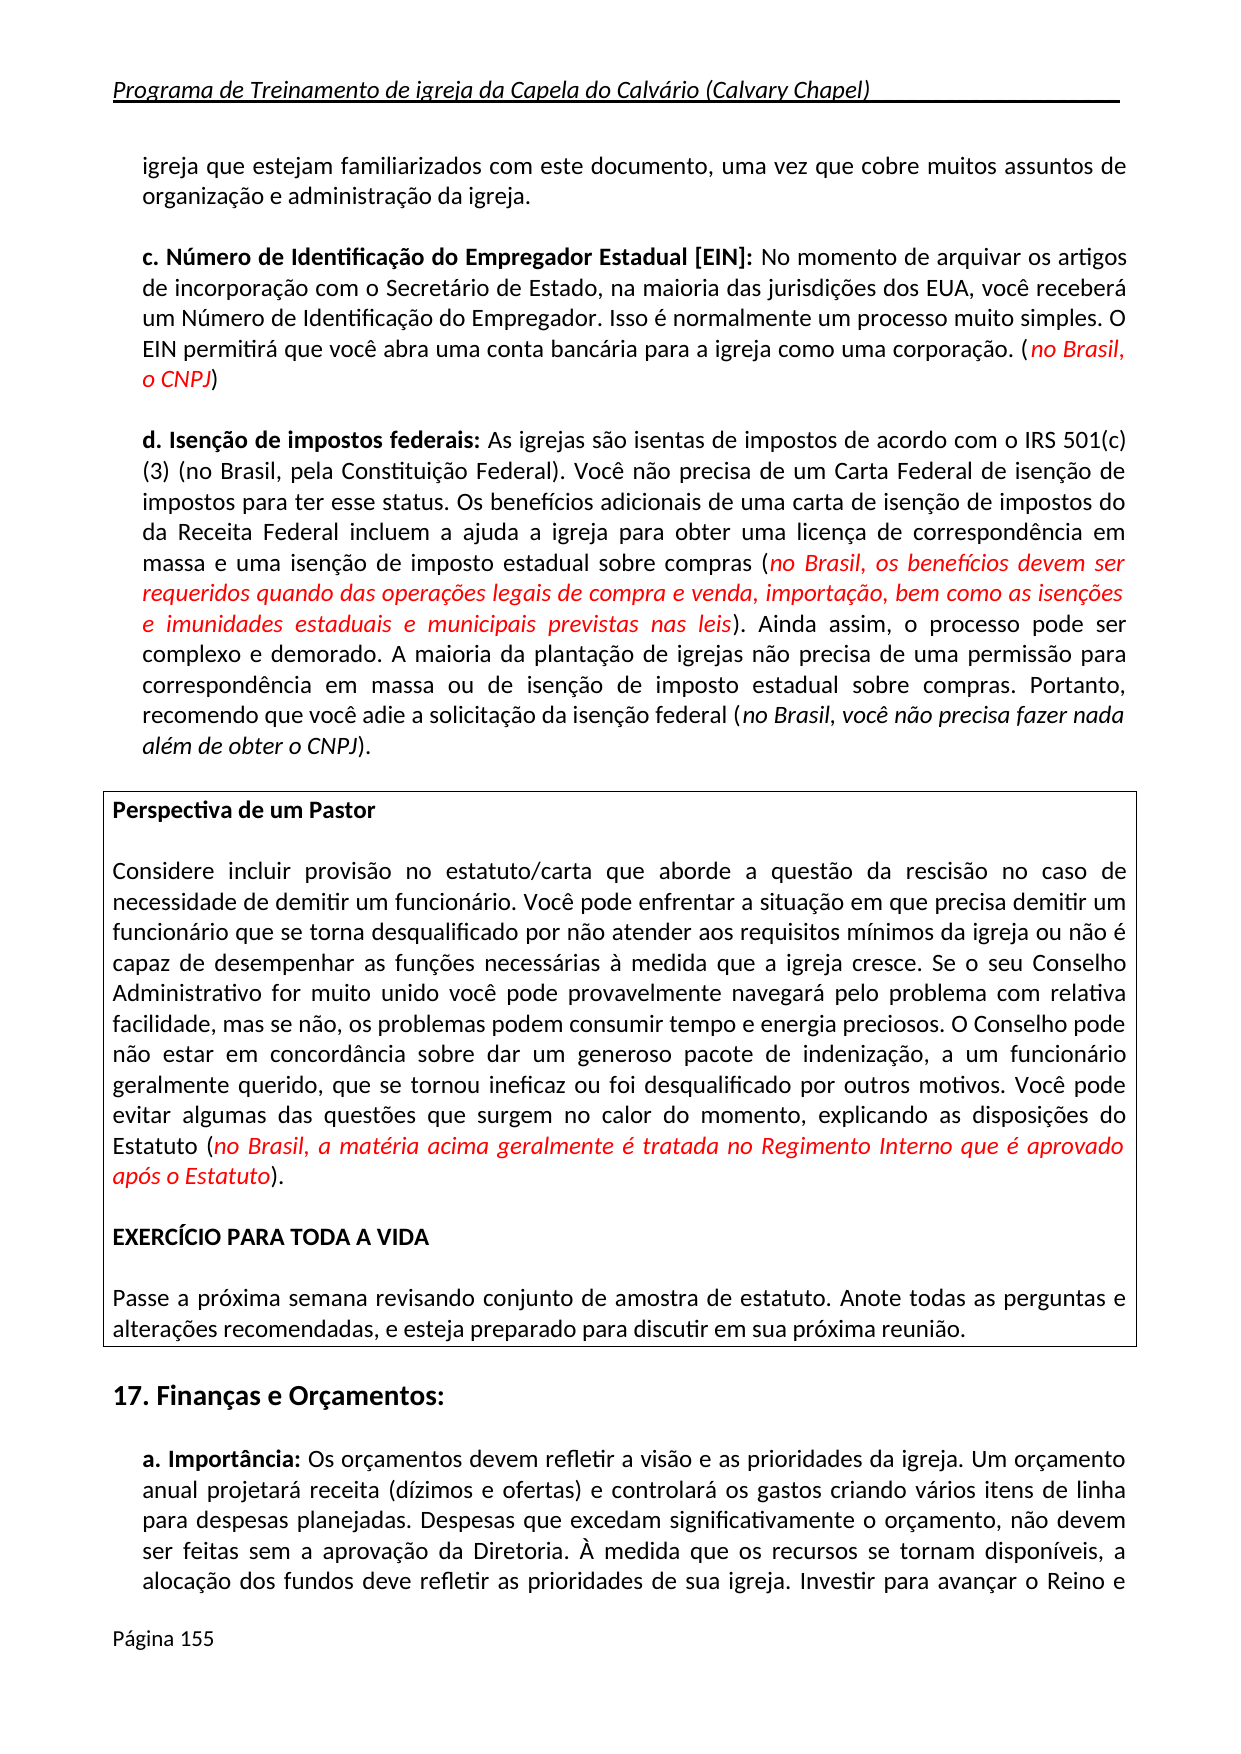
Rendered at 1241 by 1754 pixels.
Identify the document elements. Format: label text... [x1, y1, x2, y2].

text 17. Finanças e Orçamentos: [112, 1377, 1128, 1413]
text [142, 150, 1128, 211]
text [142, 1443, 1128, 1596]
text Perspectiva de um Pastor [104, 792, 1136, 824]
text EXERCÍCIO PARA TODA A VIDA [112, 1221, 1128, 1252]
text Considere incluir provisão no estatuto/carta que aborde a questão da rescisão no caso de necessidade de demitir um funcionário. Você pode enfrentar a situação em que precisa demitir um funcionário que se torna desqualificado por não atender aos requisitos mínimos da igreja ou não é capaz de desempenhar as funções necessárias à medida que a igreja cresce. Se o seu Conselho Administrativo for muito unido você pode provavelmente navegará pelo problema com relativa facilidade, mas se não, os problemas podem consumir tempo e energia preciosos. O Conselho pode não estar em concordância sobre dar um generoso pacote de indenização, a um funcionário geralmente querido, que se tornou ineficaz ou foi desqualificado por outros motivos. Você pode evitar algumas das questões que surgem no calor do momento, explicando as disposições do Estatuto (no Brasil, a matéria acima geralmente é tratada no Regimento Interno que é aprovado após o Estatuto). [112, 855, 1128, 1191]
text d. Isenção de impostos federais: As igrejas são isentas de impostos de acordo com o IRS 501(c)(3) (no Brasil, pela Constituição Federal). Você não precisa de um Carta Federal de isenção de impostos para ter esse status. Os benefícios adicionais de uma carta de isenção de impostos do da Receita Federal incluem a ajuda a igreja para obter uma licença de correspondência em massa e uma isenção de imposto estadual sobre compras (no Brasil, os benefícios devem ser requeridos quando das operações legais de compra e venda, importação, bem como as isenções e imunidades estaduais e municipais previstas nas leis). Ainda assim, o processo pode ser complexo e demorado. A maioria da plantação de igrejas não precisa de uma permissão para correspondência em massa ou de isenção de imposto estadual sobre compras. Portanto, recomendo que você adie a solicitação da isenção federal (no Brasil, você não precisa fazer nada além de obter o CNPJ). [142, 425, 1128, 760]
text Passe a próxima semana revisando conjunto de amostra de estatuto. Anote todas as perguntas e alterações recomendadas, e esteja preparado para discutir em sua próxima reunião. [104, 1279, 1136, 1346]
text c. Número de Identificação do Empregador Estadual [EIN]: No momento de arquivar os artigos de incorporação com o Secretário de Estado, na maioria das jurisdições dos EUA, você receberá um Número de Identificação do Empregador. Isso é normalmente um processo muito simples. O EIN permitirá que você abra uma conta bancária para a igreja como uma corporação. (no Brasil, o CNPJ) [142, 242, 1128, 394]
